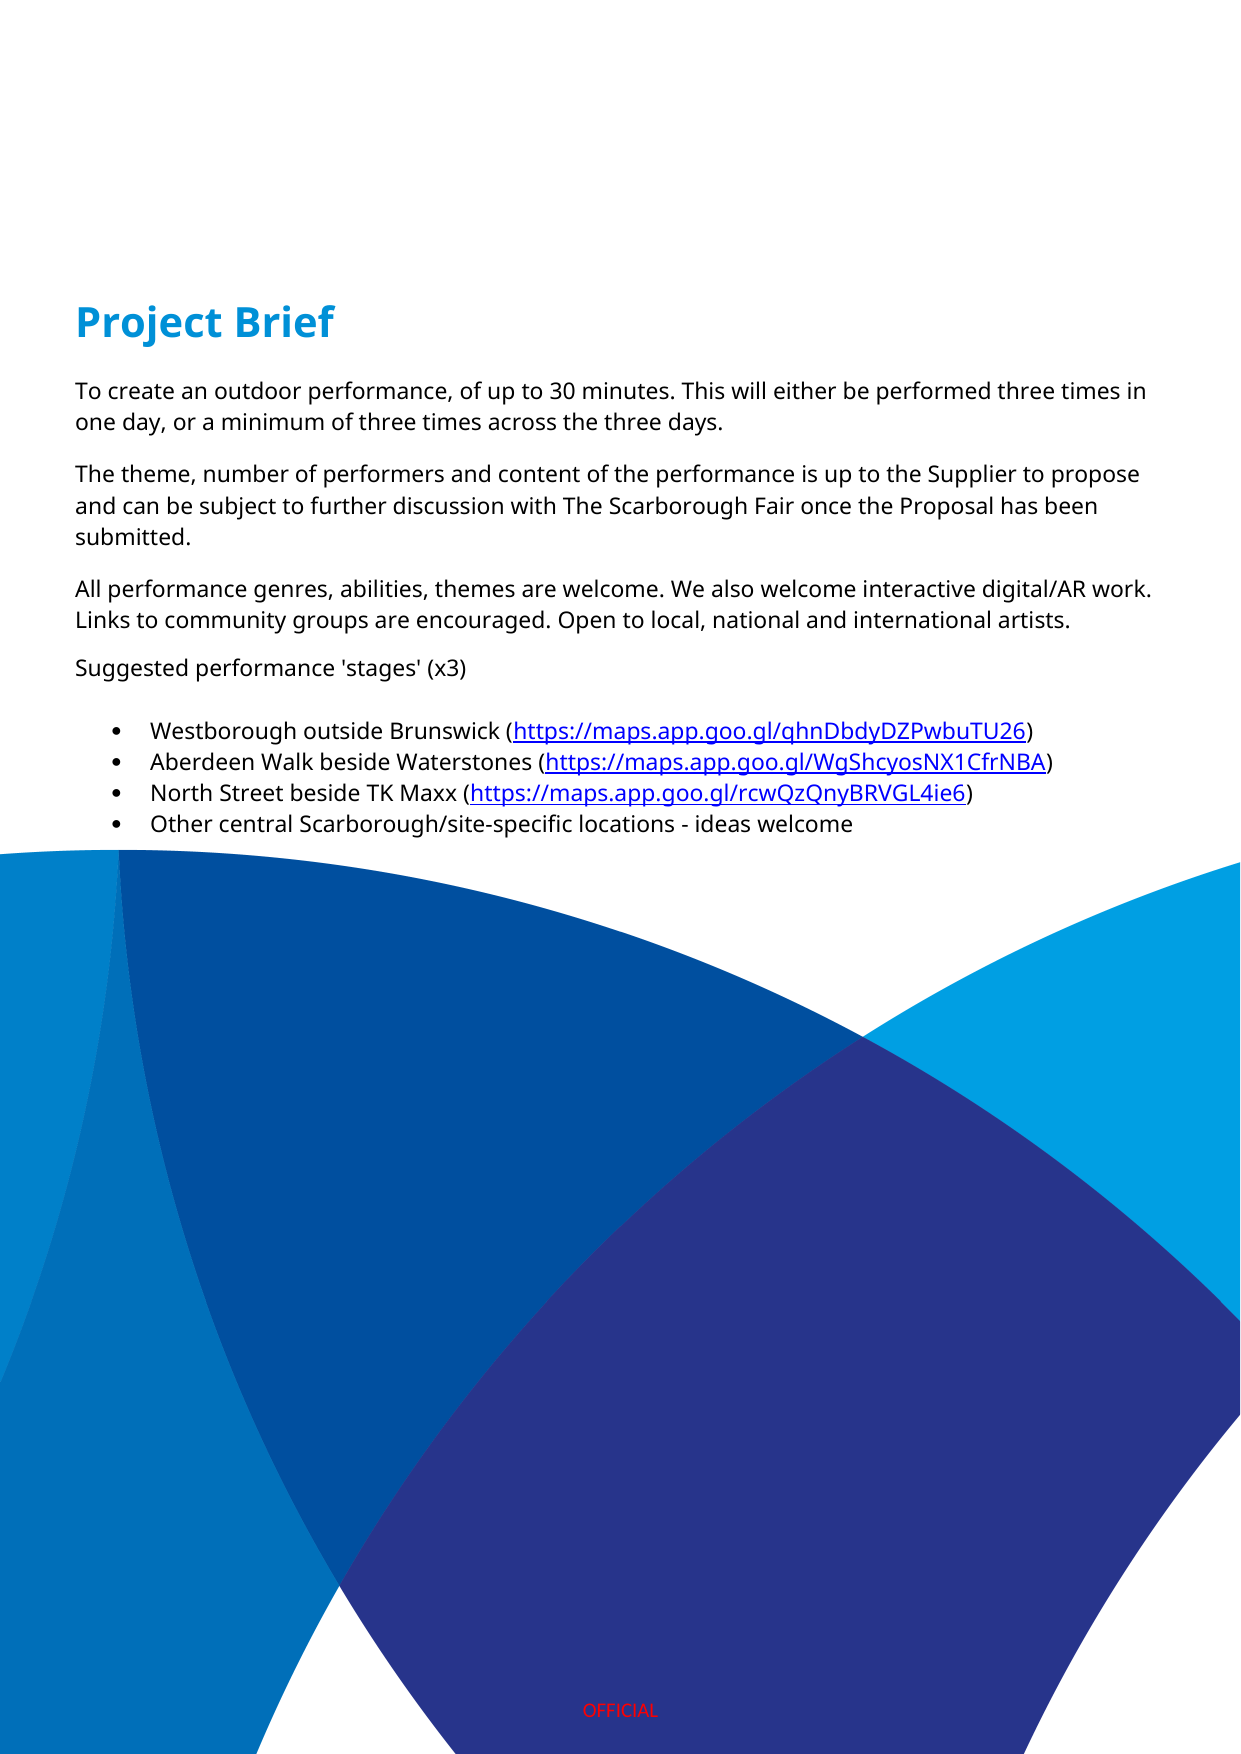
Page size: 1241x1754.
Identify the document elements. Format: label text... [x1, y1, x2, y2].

text Suggested performance 'stages' (x3) [75, 652, 1165, 683]
text To create an outdoor performance, of up to 30 minutes. This will either be performed three times in one day, or a minimum of three times across the three days. [75, 375, 1165, 438]
list Other central Scarborough/site-specific locations - ideas welcome [112, 808, 1165, 840]
list Aberdeen Walk beside Waterstones (https://maps.app.goo.gl/WgShcyosNX1CfrNBA) [112, 746, 1165, 777]
list North Street beside TK Maxx (https://maps.app.goo.gl/rcwQzQnyBRVGL4ie6) [112, 777, 1165, 808]
text All performance genres, abilities, themes are welcome. We also welcome interactive digital/AR work. Links to community groups are encouraged. Open to local, national and international artists. [75, 573, 1165, 636]
picture [0, 849, 1241, 1754]
list Westborough outside Brunswick (https://maps.app.goo.gl/qhnDbdyDZPwbuTU26) [112, 715, 1165, 746]
title Project Brief [75, 293, 1165, 350]
text The theme, number of performers and content of the performance is up to the Supplier to propose and can be subject to further discussion with The Scarborough Fair once the Proposal has been submitted. [75, 458, 1165, 552]
